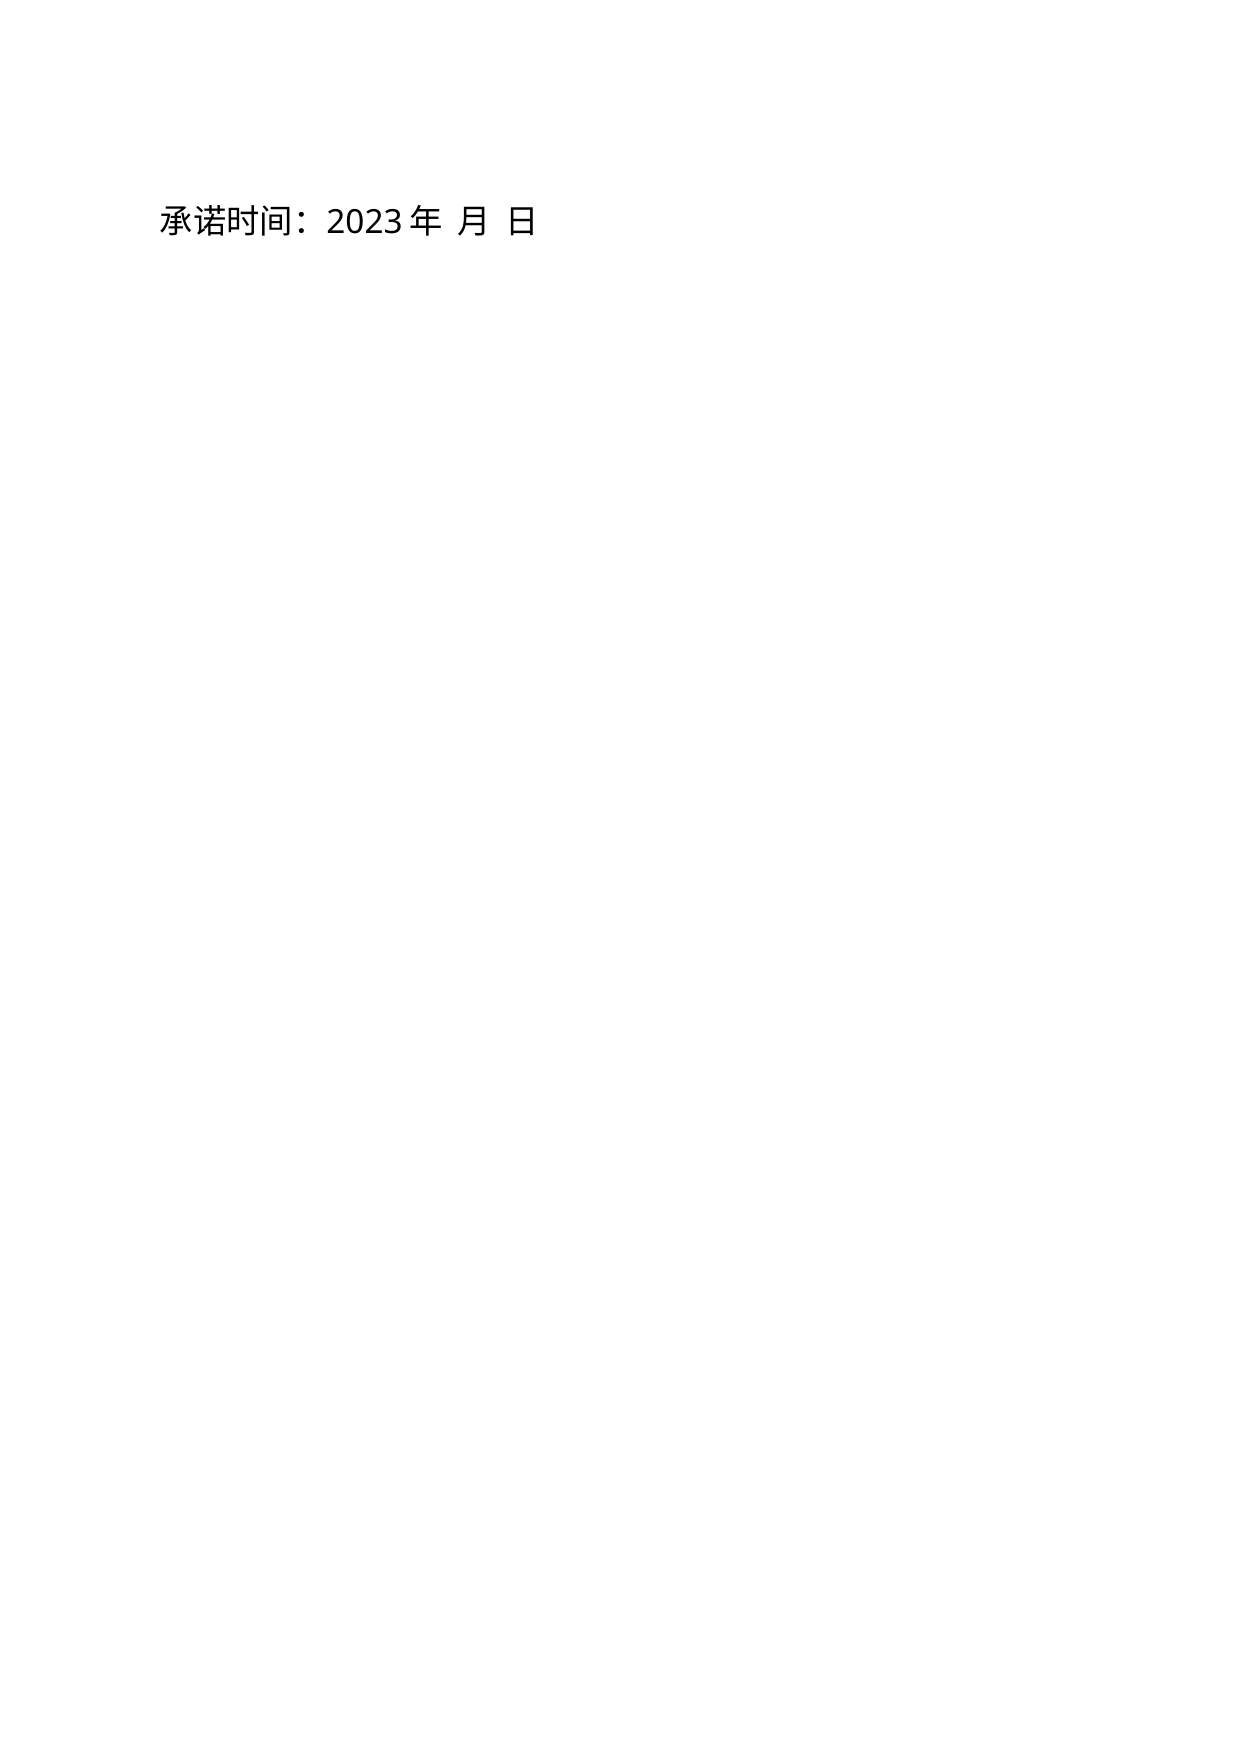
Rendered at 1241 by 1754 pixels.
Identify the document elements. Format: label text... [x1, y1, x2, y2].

text 承诺时间：2023年 月 日 [159, 186, 1081, 252]
